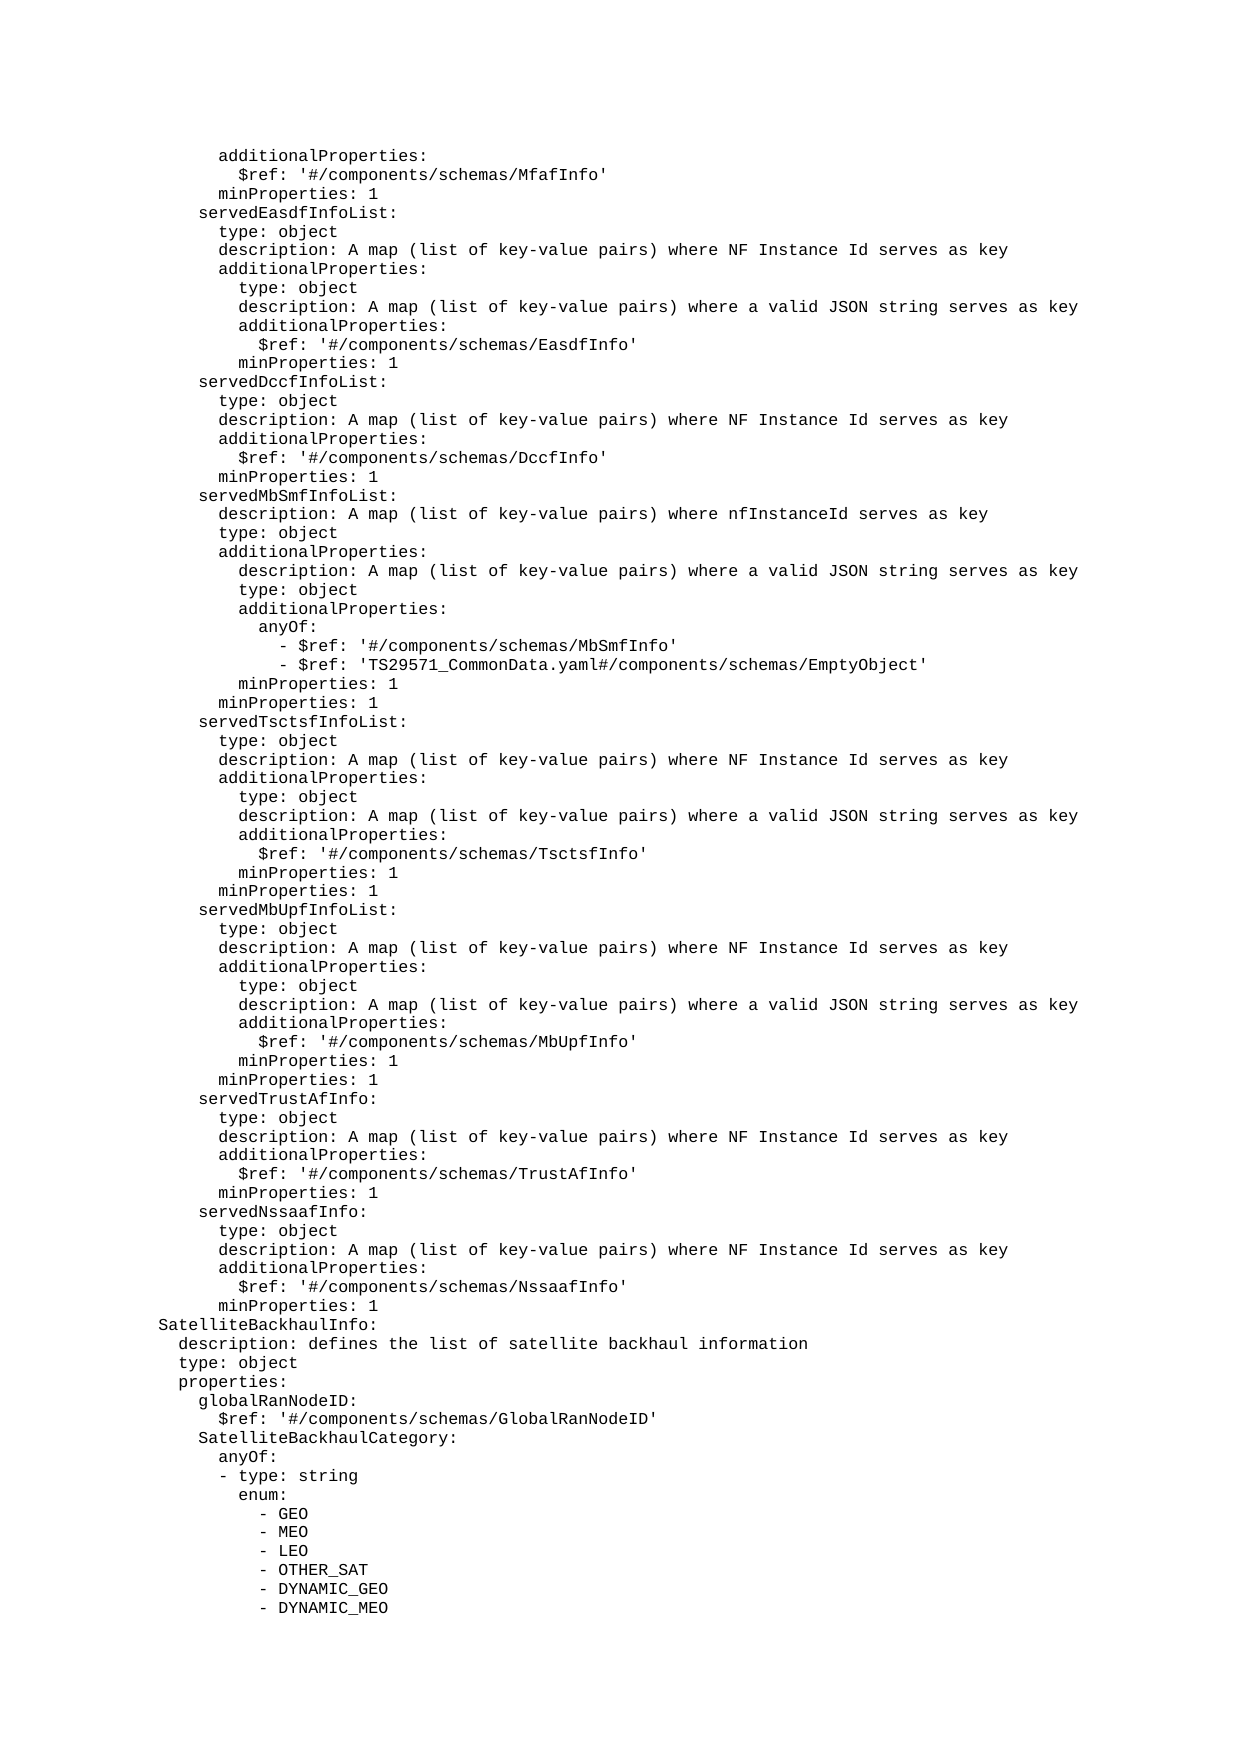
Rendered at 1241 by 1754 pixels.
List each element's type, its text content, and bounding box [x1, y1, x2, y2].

text minProperties: 1 [118, 676, 1122, 694]
text servedMbUpfInfoList: [118, 902, 1122, 921]
text additionalProperties: [118, 770, 1122, 789]
text - DYNAMIC_MEO [118, 1599, 1122, 1618]
text description: A map (list of key-value pairs) where NF Instance Id serves as key [118, 751, 1122, 770]
text type: object [118, 921, 1122, 939]
text description: A map (list of key-value pairs) where NF Instance Id serves as key [118, 1241, 1122, 1260]
text properties: [118, 1373, 1122, 1392]
text description: A map (list of key-value pairs) where NF Instance Id serves as key [118, 1128, 1122, 1147]
text anyOf: [118, 1449, 1122, 1467]
text $ref: '#/components/schemas/TrustAfInfo' [118, 1166, 1122, 1185]
text additionalProperties: [118, 1260, 1122, 1279]
text - $ref: 'TS29571_CommonData.yaml#/components/schemas/EmptyObject' [118, 657, 1122, 676]
text type: object [118, 280, 1122, 298]
text - LEO [118, 1543, 1122, 1562]
text $ref: '#/components/schemas/NssaafInfo' [118, 1279, 1122, 1298]
text - DYNAMIC_GEO [118, 1581, 1122, 1599]
text minProperties: 1 [118, 1185, 1122, 1203]
text $ref: '#/components/schemas/MbUpfInfo' [118, 1034, 1122, 1053]
text servedDccfInfoList: [118, 374, 1122, 393]
text minProperties: 1 [118, 185, 1122, 204]
text description: A map (list of key-value pairs) where nfInstanceId serves as key [118, 506, 1122, 525]
text description: A map (list of key-value pairs) where NF Instance Id serves as key [118, 939, 1122, 958]
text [118, 242, 1122, 261]
text type: object [118, 393, 1122, 412]
text description: A map (list of key-value pairs) where a valid JSON string serves as key [118, 298, 1122, 317]
text minProperties: 1 [118, 883, 1122, 902]
text - MEO [118, 1524, 1122, 1543]
text $ref: '#/components/schemas/GlobalRanNodeID' [118, 1411, 1122, 1430]
text minProperties: 1 [118, 1298, 1122, 1317]
text - GEO [118, 1505, 1122, 1524]
text type: object [118, 789, 1122, 808]
text additionalProperties: [118, 600, 1122, 619]
text servedNssaafInfo: [118, 1203, 1122, 1222]
text type: object [118, 977, 1122, 996]
text $ref: '#/components/schemas/MfafInfo' [118, 167, 1122, 185]
text - OTHER_SAT [118, 1562, 1122, 1581]
text minProperties: 1 [118, 1072, 1122, 1090]
text description: A map (list of key-value pairs) where a valid JSON string serves as key [118, 562, 1122, 581]
text $ref: '#/components/schemas/DccfInfo' [118, 449, 1122, 468]
text minProperties: 1 [118, 694, 1122, 713]
text minProperties: 1 [118, 864, 1122, 883]
text - $ref: '#/components/schemas/MbSmfInfo' [118, 638, 1122, 657]
text minProperties: 1 [118, 1053, 1122, 1072]
text servedTrustAfInfo: [118, 1090, 1122, 1109]
text additionalProperties: [118, 958, 1122, 977]
text SatelliteBackhaulCategory: [118, 1430, 1122, 1449]
text globalRanNodeID: [118, 1392, 1122, 1411]
text type: object [118, 1109, 1122, 1128]
text minProperties: 1 [118, 355, 1122, 374]
text servedTsctsfInfoList: [118, 713, 1122, 732]
text type: object [118, 1354, 1122, 1373]
text additionalProperties: [118, 431, 1122, 449]
text additionalProperties: [118, 317, 1122, 336]
text additionalProperties: [118, 544, 1122, 562]
text description: defines the list of satellite backhaul information [118, 1336, 1122, 1354]
text enum: [118, 1486, 1122, 1505]
text minProperties: 1 [118, 468, 1122, 487]
text type: object [118, 525, 1122, 544]
text type: object [118, 581, 1122, 600]
text description: A map (list of key-value pairs) where a valid JSON string serves as key [118, 808, 1122, 826]
text type: object [118, 223, 1122, 242]
text additionalProperties: [118, 1147, 1122, 1166]
text description: A map (list of key-value pairs) where NF Instance Id serves as key [118, 412, 1122, 431]
text servedMbSmfInfoList: [118, 487, 1122, 506]
text description: A map (list of key-value pairs) where a valid JSON string serves as key [118, 996, 1122, 1015]
text additionalProperties: [118, 1015, 1122, 1034]
text additionalProperties: [118, 148, 1122, 167]
text $ref: '#/components/schemas/TsctsfInfo' [118, 845, 1122, 864]
text additionalProperties: [118, 826, 1122, 845]
text servedEasdfInfoList: [118, 204, 1122, 223]
text type: object [118, 732, 1122, 751]
text type: object [118, 1222, 1122, 1241]
text - type: string [118, 1467, 1122, 1486]
text $ref: '#/components/schemas/EasdfInfo' [118, 336, 1122, 355]
text SatelliteBackhaulInfo: [118, 1317, 1122, 1336]
text additionalProperties: [118, 261, 1122, 280]
text anyOf: [118, 619, 1122, 638]
